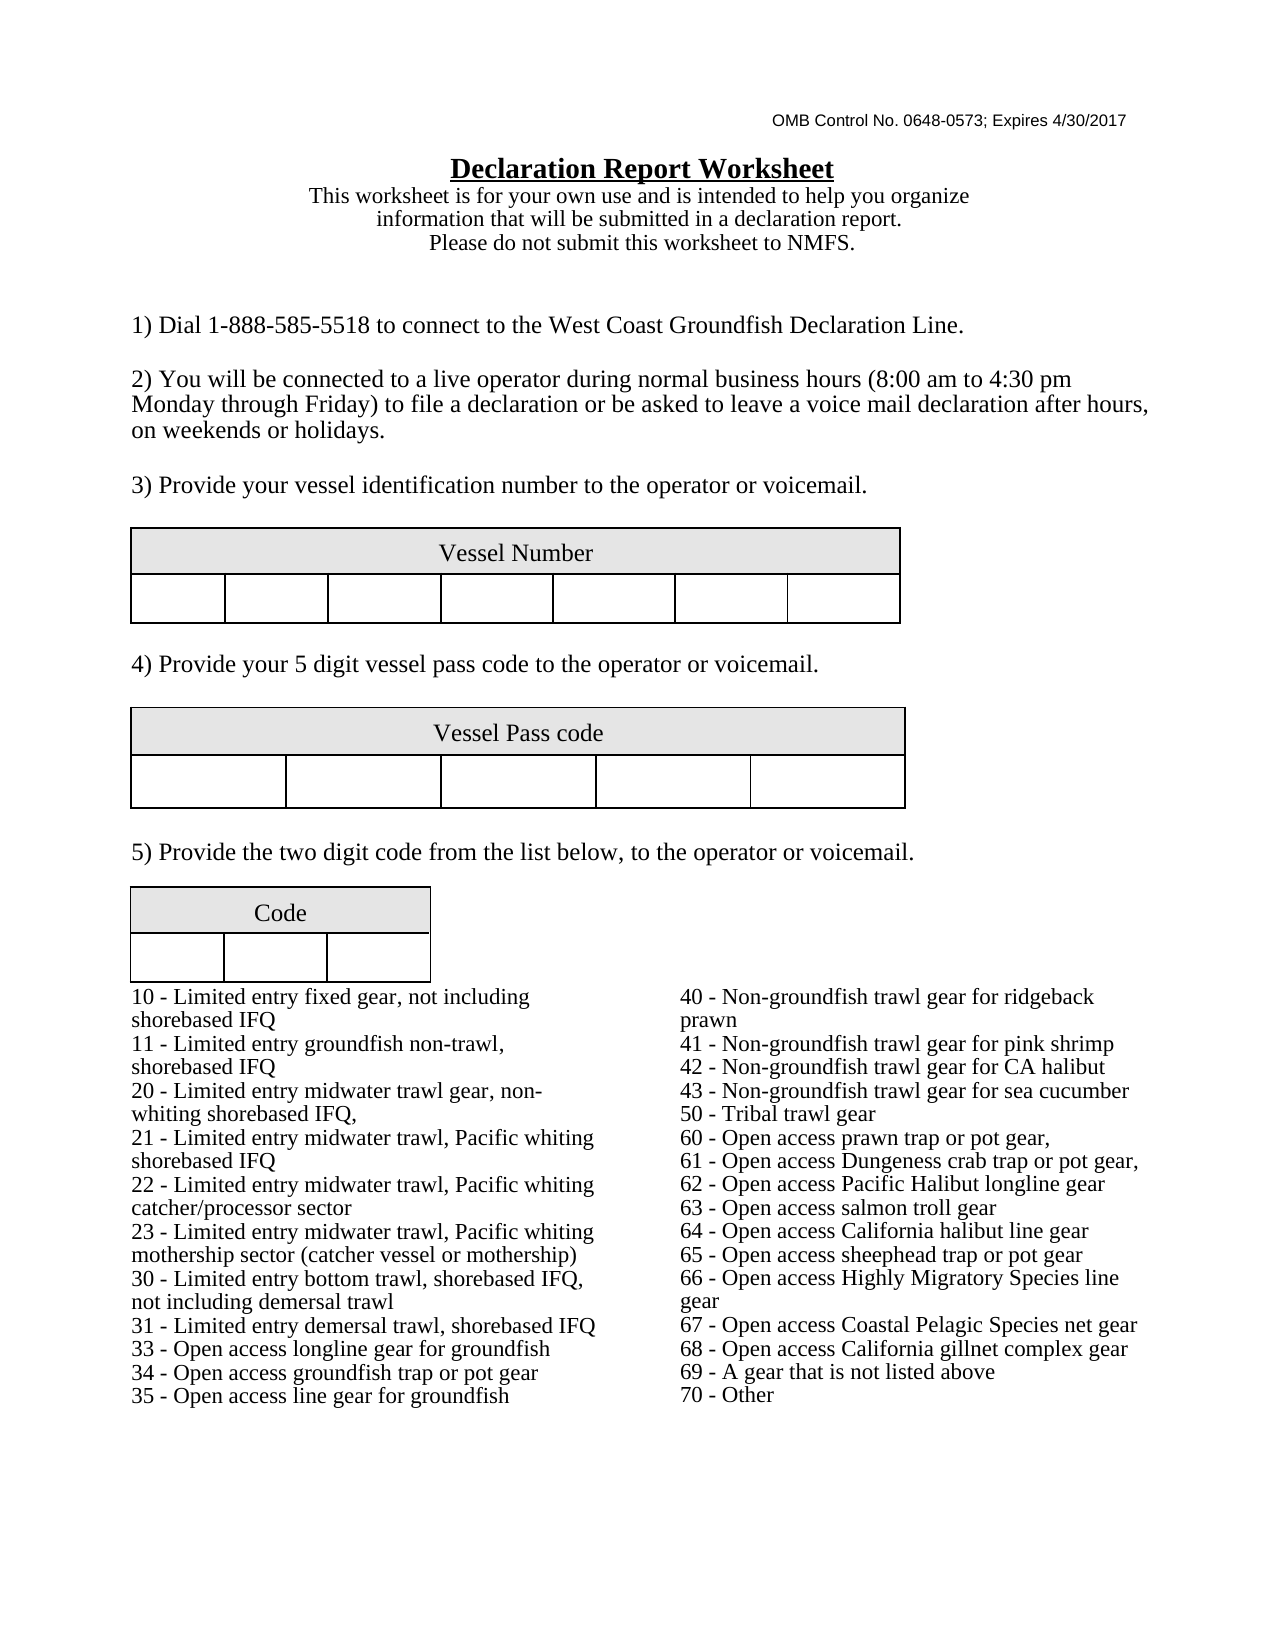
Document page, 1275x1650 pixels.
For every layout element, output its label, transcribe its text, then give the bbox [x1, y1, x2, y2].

text 22 - Limited entry midwater trawl, Pacific whiting catcher/processor sector [131, 1173, 605, 1220]
text 61 - Open access Dungeness crab trap or pot gear, [680, 1150, 1153, 1173]
table_cell [329, 575, 440, 622]
text 31 - Limited entry demersal trawl, shorebased IFQ [131, 1314, 605, 1338]
table_header Vessel Pass code [132, 708, 904, 754]
table_cell [226, 575, 327, 622]
text 65 - Open access sheephead trap or pot gear [680, 1243, 1153, 1267]
table_cell [442, 575, 552, 622]
text Declaration Report Worksheet [131, 155, 1153, 185]
table_cell [131, 934, 223, 981]
text 20 - Limited entry midwater trawl gear, non-whiting shorebased IFQ, [131, 1079, 605, 1126]
text 69 - A gear that is not listed above [680, 1361, 1153, 1384]
text OMB Control No. 0648-0573; Expires 4/30/2017 [731, 112, 1153, 129]
text 70 - Other [680, 1384, 1153, 1408]
table_cell [788, 575, 899, 622]
text 5) Provide the two digit code from the list below, to the operator or voicemail. [131, 837, 1153, 866]
text 43 - Non-groundfish trawl gear for sea cucumber [680, 1079, 1153, 1103]
text 42 - Non-groundfish trawl gear for CA halibut [680, 1056, 1153, 1079]
table_cell [676, 575, 787, 622]
text 4) Provide your 5 digit vessel pass code to the operator or voicemail. [131, 652, 1153, 678]
text 64 - Open access California halibut line gear [680, 1220, 1153, 1243]
text 35 - Open access line gear for groundfish [131, 1385, 605, 1408]
table_cell [132, 756, 285, 807]
table_cell [328, 932, 430, 981]
text 40 - Non-groundfish trawl gear for ridgeback prawn [680, 986, 1153, 1032]
text 50 - Tribal trawl gear [680, 1103, 1153, 1126]
table_cell [287, 756, 440, 807]
text 34 - Open access groundfish trap or pot gear [131, 1361, 605, 1385]
text 66 - Open access Highly Migratory Species line gear [680, 1267, 1153, 1314]
text 60 - Open access prawn trap or pot gear, [680, 1126, 1153, 1150]
text 2) You will be connected to a live operator during normal business hours (8:00 am to 4:30 pm Monday through Friday) to file a declaration or be asked to leave a voice mail declaration after hours, on weekends or holidays. [131, 367, 1153, 444]
text 30 - Limited entry bottom trawl, shorebased IFQ, not including demersal trawl [131, 1267, 605, 1314]
table_cell [442, 756, 595, 807]
text 33 - Open access longline gear for groundfish [131, 1338, 605, 1361]
table_cell [225, 934, 326, 981]
table_cell [132, 575, 224, 622]
text 41 - Non-groundfish trawl gear for pink shrimp [680, 1032, 1153, 1056]
text 68 - Open access California gillnet complex gear [680, 1337, 1153, 1361]
text 63 - Open access salmon troll gear [680, 1197, 1153, 1220]
table_cell [554, 575, 674, 622]
text 11 - Limited entry groundfish non-trawl, shorebased IFQ [131, 1032, 605, 1079]
text 3) Provide your vessel identification number to the operator or voicemail. [131, 473, 1153, 498]
text 21 - Limited entry midwater trawl, Pacific whiting shorebased IFQ [131, 1126, 605, 1173]
table_header Code [131, 888, 430, 932]
text 1) Dial 1-888-585-5518 to connect to the West Coast Groundfish Declaration Line. [131, 313, 1153, 338]
text 62 - Open access Pacific Halibut longline gear [680, 1173, 1153, 1197]
table_cell [751, 756, 904, 807]
table_header Vessel Number [132, 529, 899, 573]
text 10 - Limited entry fixed gear, not including shorebased IFQ [131, 986, 605, 1032]
text 67 - Open access Coastal Pelagic Species net gear [680, 1314, 1153, 1337]
text This worksheet is for your own use and is intended to help you organize information that will be submitted in a declaration report. Please do not submit this worksheet to NMFS. [131, 185, 1153, 255]
table_cell [597, 756, 750, 807]
text 23 - Limited entry midwater trawl, Pacific whiting mothership sector (catcher vessel or mothership) [131, 1220, 605, 1267]
